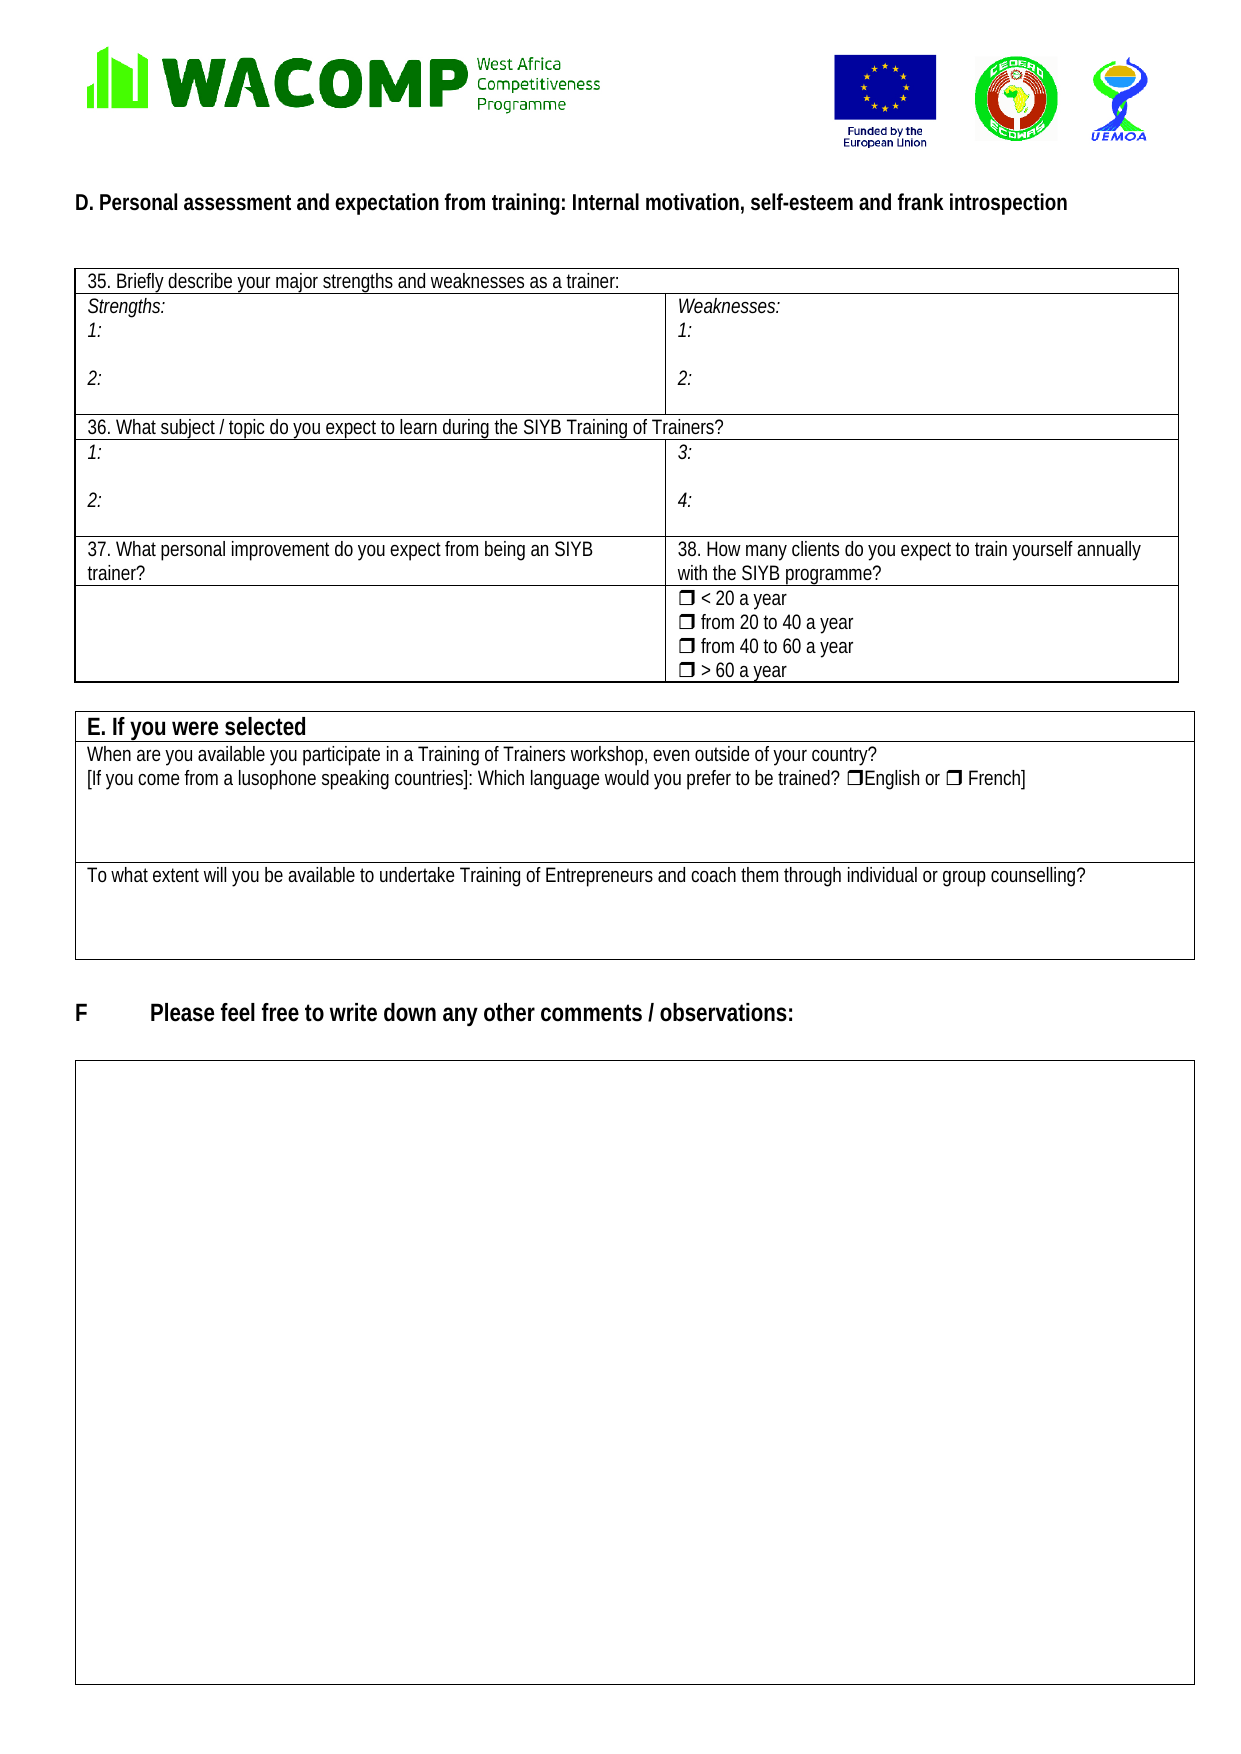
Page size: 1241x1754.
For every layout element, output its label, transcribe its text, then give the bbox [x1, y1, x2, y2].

table_cell Strengths: 1: 2: [76, 294, 665, 414]
table_cell 38. How many clients do you expect to train yourself annually with the SIYB programme? [666, 537, 1178, 584]
table_cell 36. What subject / topic do you expect to learn during the SIYB Training of Trainers? [76, 415, 1178, 439]
table_header E. If you were selected [76, 712, 1194, 741]
table_cell Weaknesses: 1: 2: [666, 294, 1178, 414]
table_cell 3: 4: [666, 440, 1178, 536]
table_cell 37. What personal improvement do you expect from being an SIYB trainer? [76, 537, 665, 584]
table_header [76, 1061, 1194, 1684]
table_cell To what extent will you be available to undertake Training of Entrepreneurs and coach them through individual or group counselling? [76, 863, 1194, 958]
table_header 35. Briefly describe your major strengths and weaknesses as a trainer: [76, 269, 1178, 293]
table_cell [76, 586, 665, 681]
table_cell < 20 a year from 20 to 40 a year from 40 to 60 a year > 60 a year [666, 586, 1178, 681]
text D. Personal assessment and expectation from training: Internal motivation, self-esteem and frank introspection [75, 189, 1165, 215]
table_cell 1: 2: [76, 440, 665, 536]
table_cell When are you available you participate in a Training of Trainers workshop, even outside of your country? [If you come from a lusophone speaking countries]: Which language would you prefer to be trained? English or French] [76, 742, 1194, 862]
subtitle F Please feel free to write down any other comments / observations: [75, 998, 1165, 1026]
picture [60, 29, 1184, 163]
